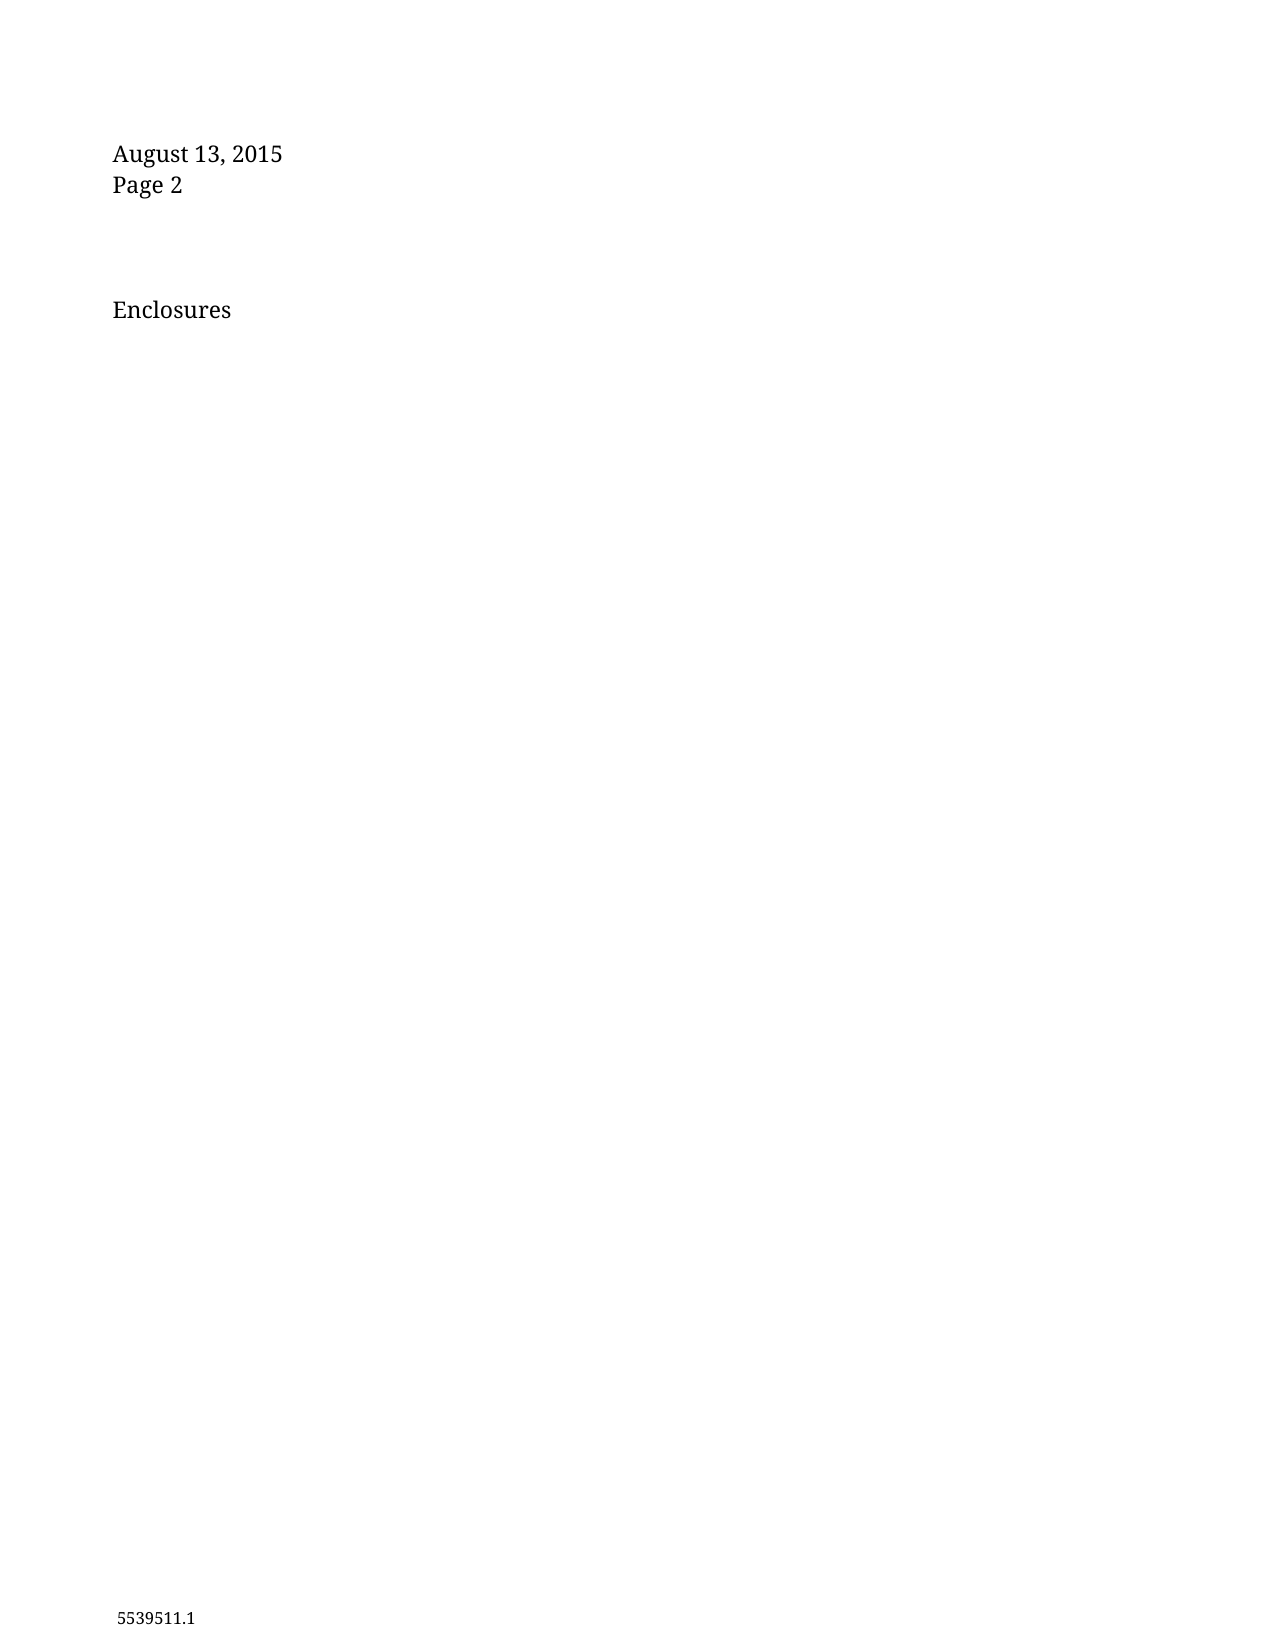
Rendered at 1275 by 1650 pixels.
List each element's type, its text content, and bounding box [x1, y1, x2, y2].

text Enclosures [112, 294, 1162, 325]
